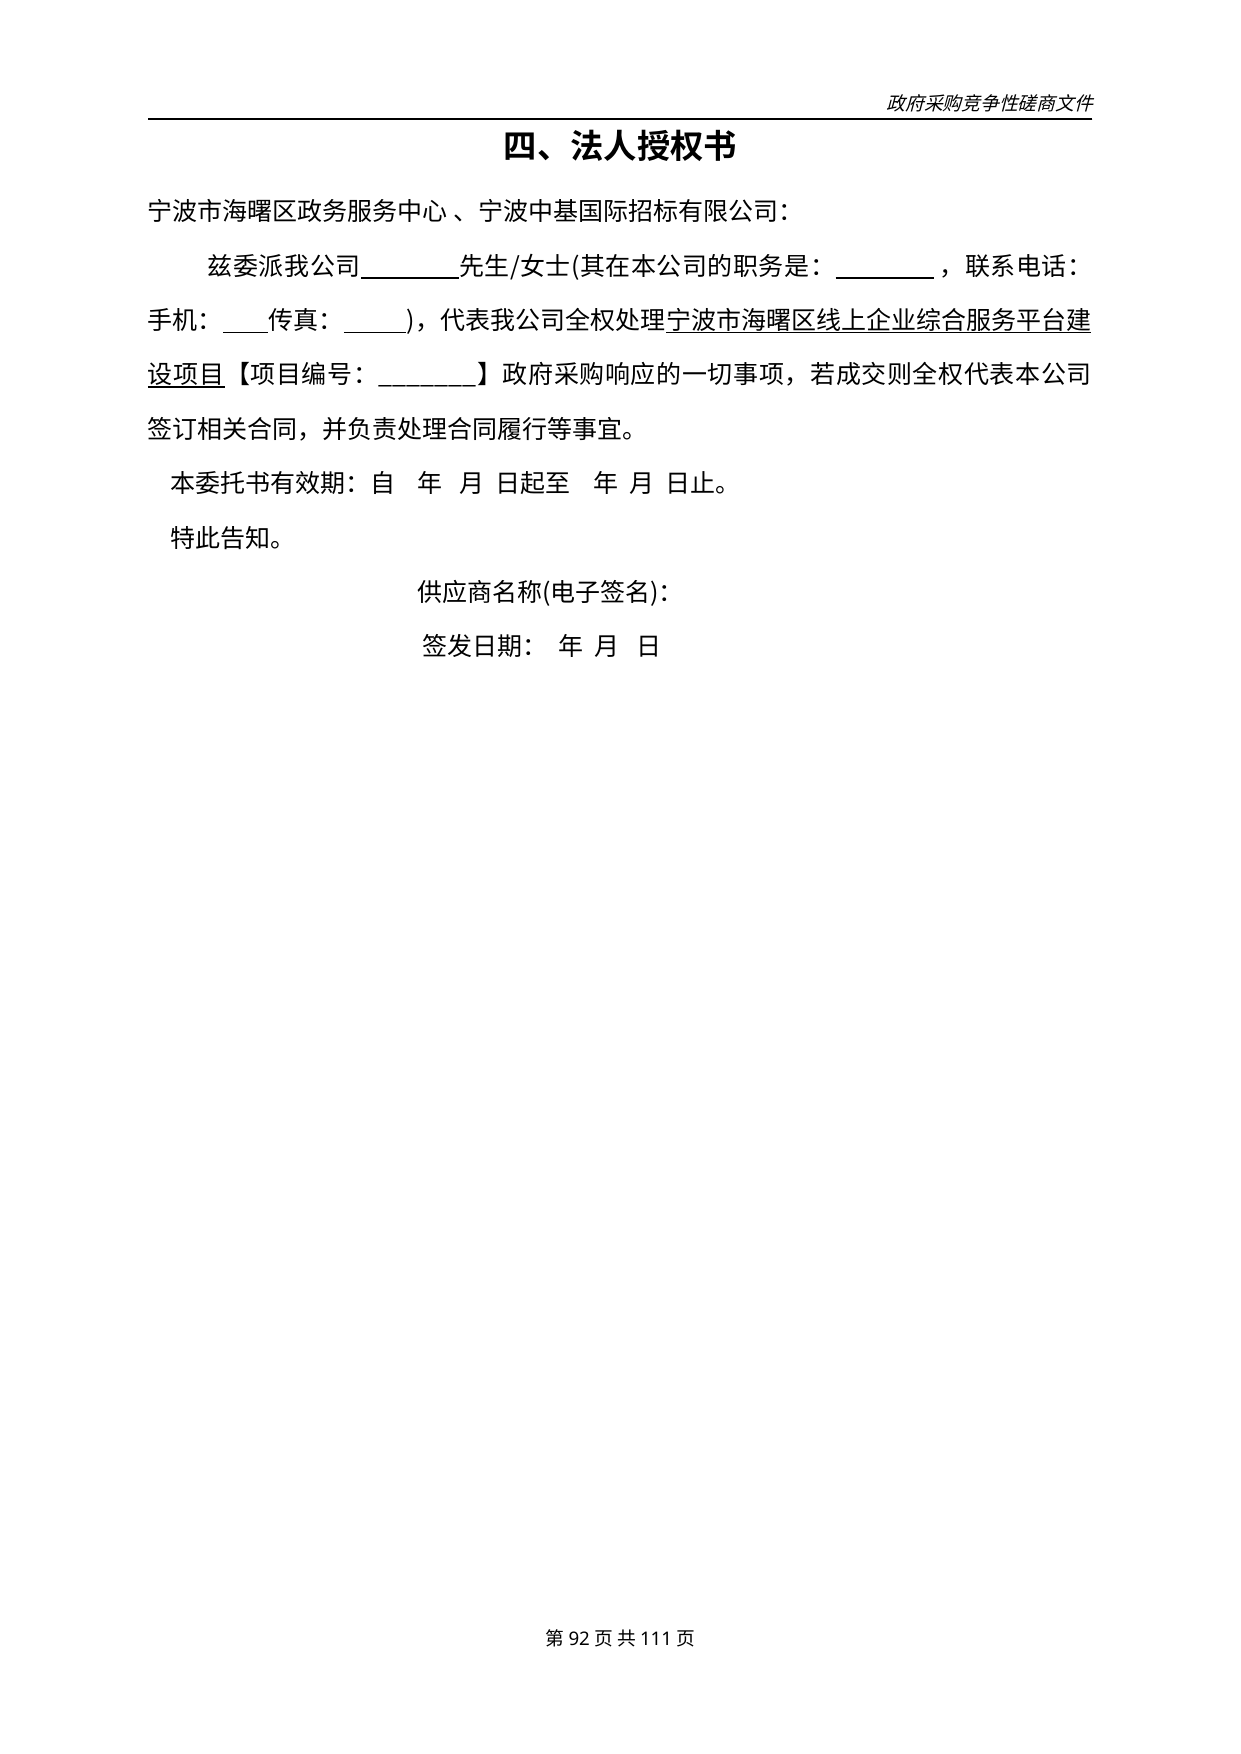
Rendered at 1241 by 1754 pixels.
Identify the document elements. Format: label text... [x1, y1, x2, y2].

text 签发日期： 年 月 日 [148, 627, 1092, 663]
text 兹委派我公司 先生/女士(其在本公司的职务是： ，联系电话： 手机： 传真： )，代表我公司全权处理宁波市海曙区线上企业综合服务平台建设项目【项目编号：_______】政府采购响应的一切事项，若成交则全权代表本公司签订相关合同，并负责处理合同履行等事宜。 [148, 246, 1092, 446]
text 宁波市海曙区政务服务中心 、宁波中基国际招标有限公司： [148, 192, 1092, 228]
text 特此告知。 [148, 518, 1092, 554]
text 供应商名称(电子签名)： [148, 572, 1092, 609]
text 四、法人授权书 [148, 120, 1092, 168]
text 本委托书有效期：自 年 月 日起至 年 月 日止。 [148, 464, 1092, 500]
